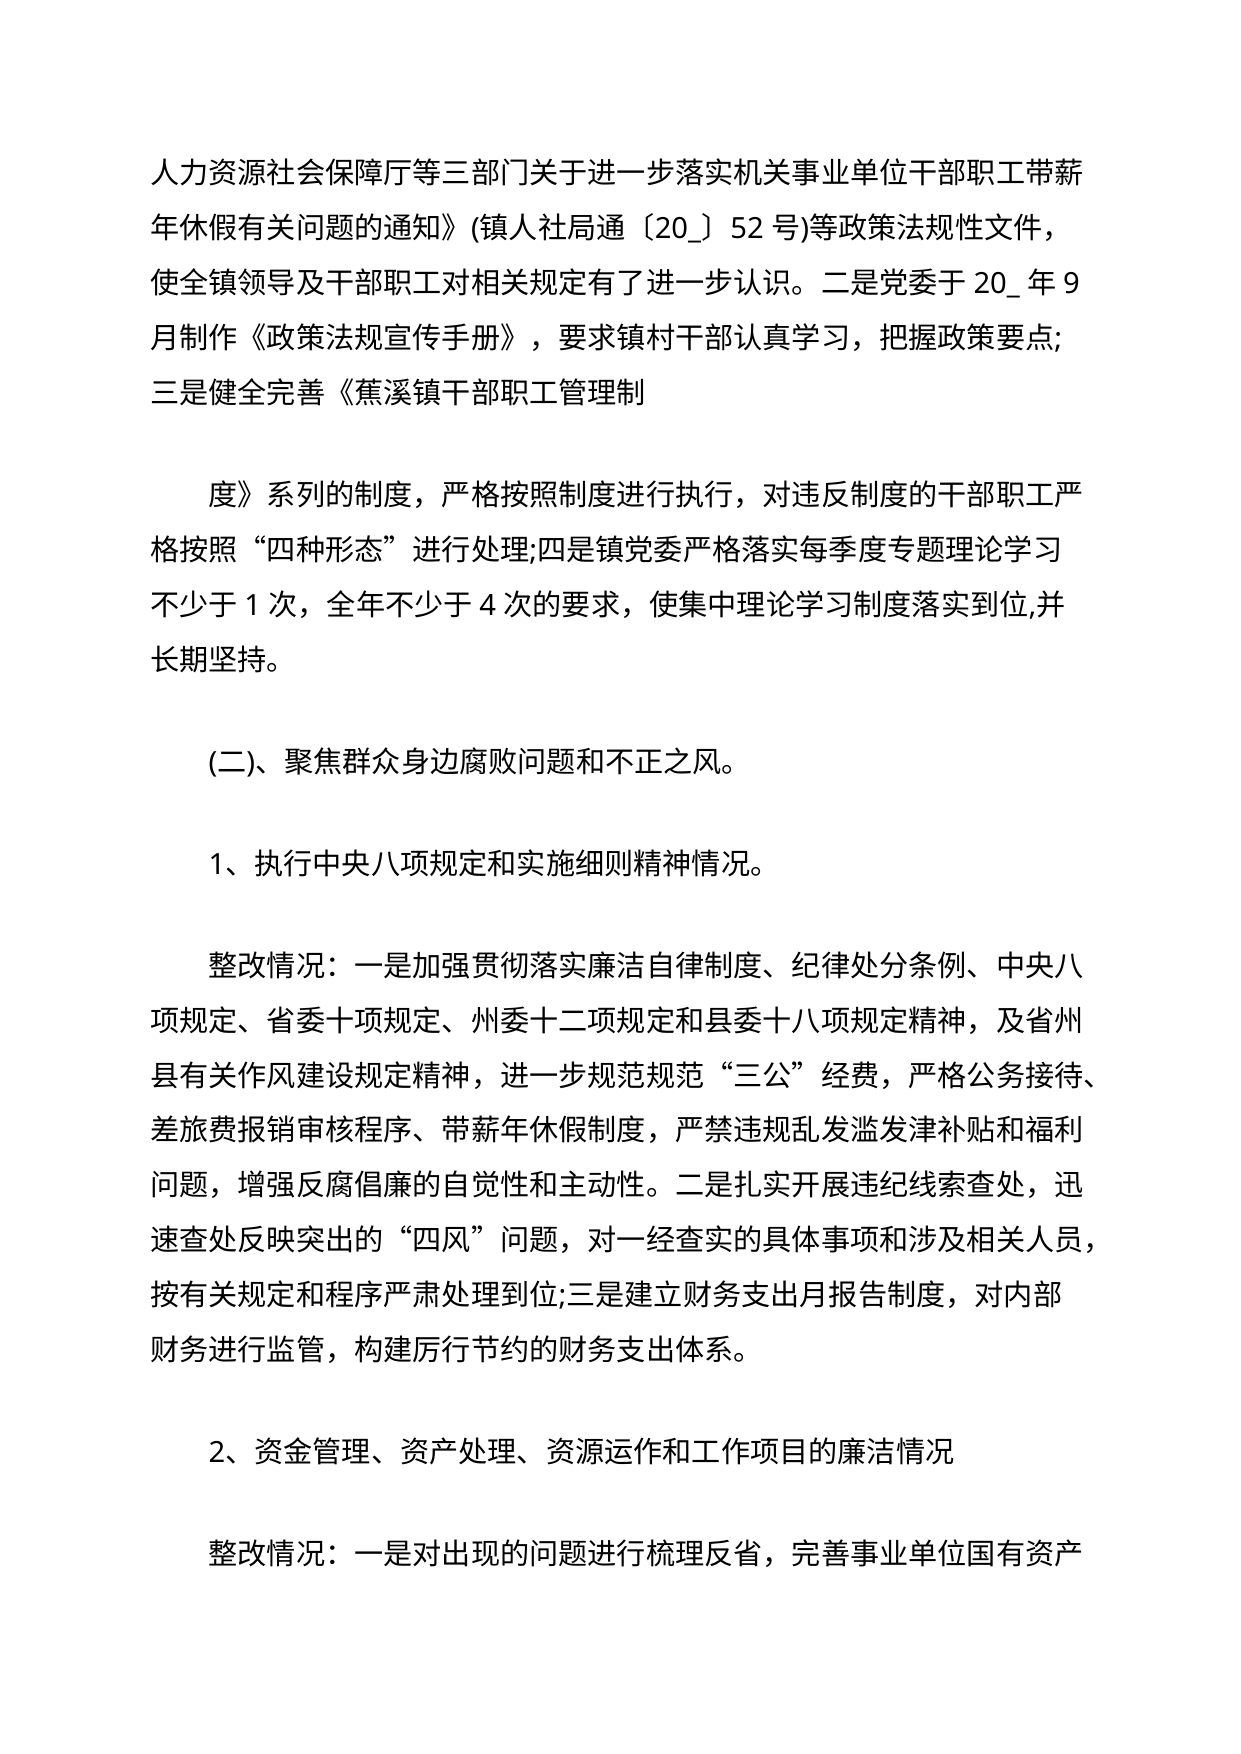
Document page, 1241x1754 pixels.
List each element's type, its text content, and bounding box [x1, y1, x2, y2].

text 1、执行中央八项规定和实施细则精神情况。 [150, 840, 1090, 883]
text 整改情况：一是加强贯彻落实廉洁自律制度、纪律处分条例、中央八项规定、省委十项规定、州委十二项规定和县委十八项规定精神，及省州县有关作风建设规定精神，进一步规范规范“三公”经费，严格公务接待、差旅费报销审核程序、带薪年休假制度，严禁违规乱发滥发津补贴和福利问题，增强反腐倡廉的自觉性和主动性。二是扎实开展违纪线索查处，迅速查处反映突出的“四风”问题，对一经查实的具体事项和涉及相关人员，按有关规定和程序严肃处理到位;三是建立财务支出月报告制度，对内部财务进行监管，构建厉行节约的财务支出体系。 [150, 942, 1090, 1369]
text 度》系列的制度，严格按照制度进行执行，对违反制度的干部职工严格按照“四种形态”进行处理;四是镇党委严格落实每季度专题理论学习不少于 1 次，全年不少于 4 次的要求，使集中理论学习制度落实到位,并长期坚持。 [150, 472, 1090, 679]
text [150, 1530, 1090, 1573]
text (二)、聚焦群众身边腐败问题和不正之风。 [150, 738, 1090, 781]
text 2、资金管理、资产处理、资源运作和工作项目的廉洁情况 [150, 1428, 1090, 1471]
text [150, 150, 1090, 412]
